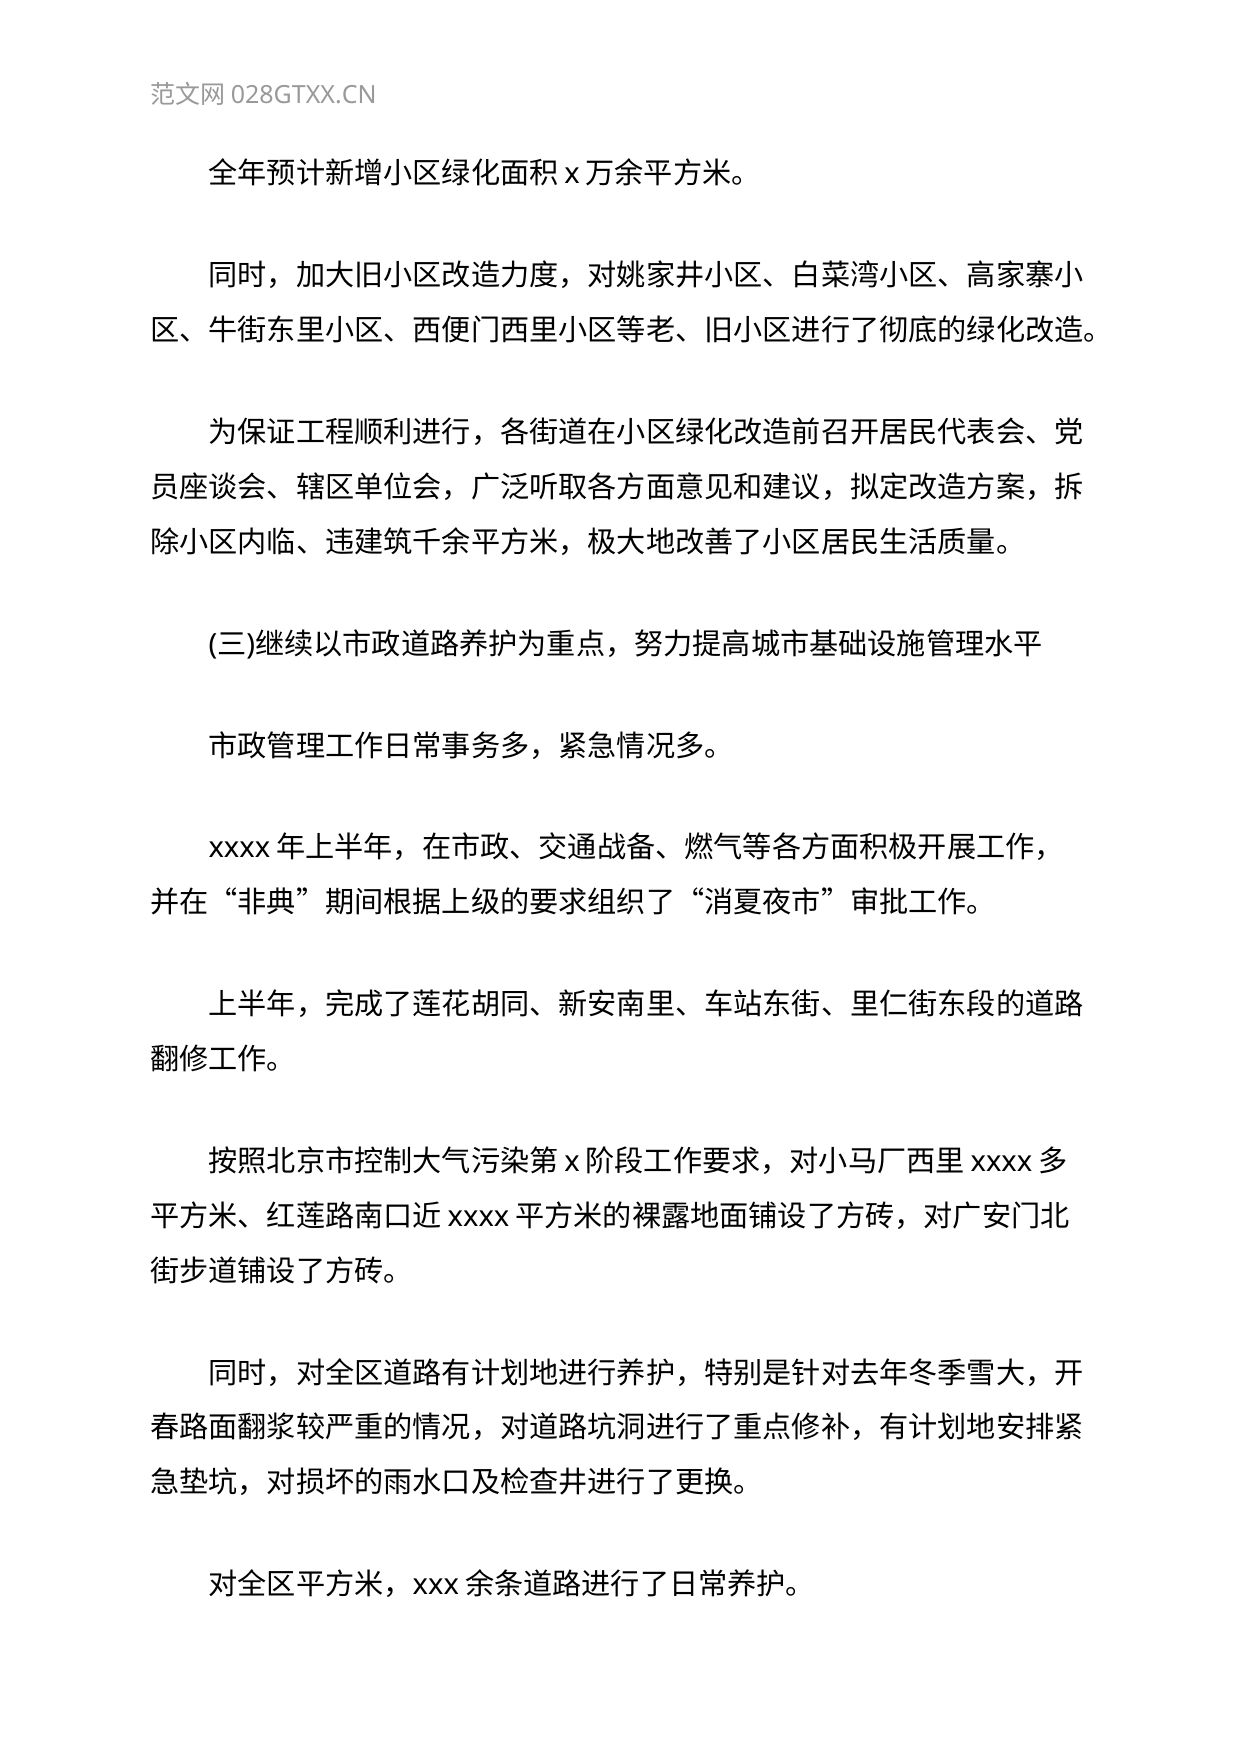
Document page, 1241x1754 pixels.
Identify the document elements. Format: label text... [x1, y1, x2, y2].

text 上半年，完成了莲花胡同、新安南里、车站东街、里仁街东段的道路翻修工作。 [150, 981, 1090, 1078]
text 按照北京市控制大气污染第x阶段工作要求，对小马厂西里xxxx多平方米、红莲路南口近xxxx平方米的裸露地面铺设了方砖，对广安门北街步道铺设了方砖。 [150, 1137, 1090, 1290]
text 同时，加大旧小区改造力度，对姚家井小区、白菜湾小区、高家寨小区、牛街东里小区、西便门西里小区等老、旧小区进行了彻底的绿化改造。 [150, 252, 1090, 349]
text 对全区平方米，xxx余条道路进行了日常养护。 [150, 1561, 1090, 1603]
text 为保证工程顺利进行，各街道在小区绿化改造前召开居民代表会、党员座谈会、辖区单位会，广泛听取各方面意见和建议，拟定改造方案，拆除小区内临、违建筑千余平方米，极大地改善了小区居民生活质量。 [150, 409, 1090, 561]
text 全年预计新增小区绿化面积x万余平方米。 [150, 150, 1090, 192]
text xxxx年上半年，在市政、交通战备、燃气等各方面积极开展工作，并在“非典”期间根据上级的要求组织了“消夏夜市”审批工作。 [150, 824, 1090, 921]
text 同时，对全区道路有计划地进行养护，特别是针对去年冬季雪大，开春路面翻浆较严重的情况，对道路坑洞进行了重点修补，有计划地安排紧急垫坑，对损坏的雨水口及检查井进行了更换。 [150, 1349, 1090, 1501]
text (三)继续以市政道路养护为重点，努力提高城市基础设施管理水平 [150, 620, 1090, 663]
text 市政管理工作日常事务多，紧急情况多。 [150, 722, 1090, 764]
